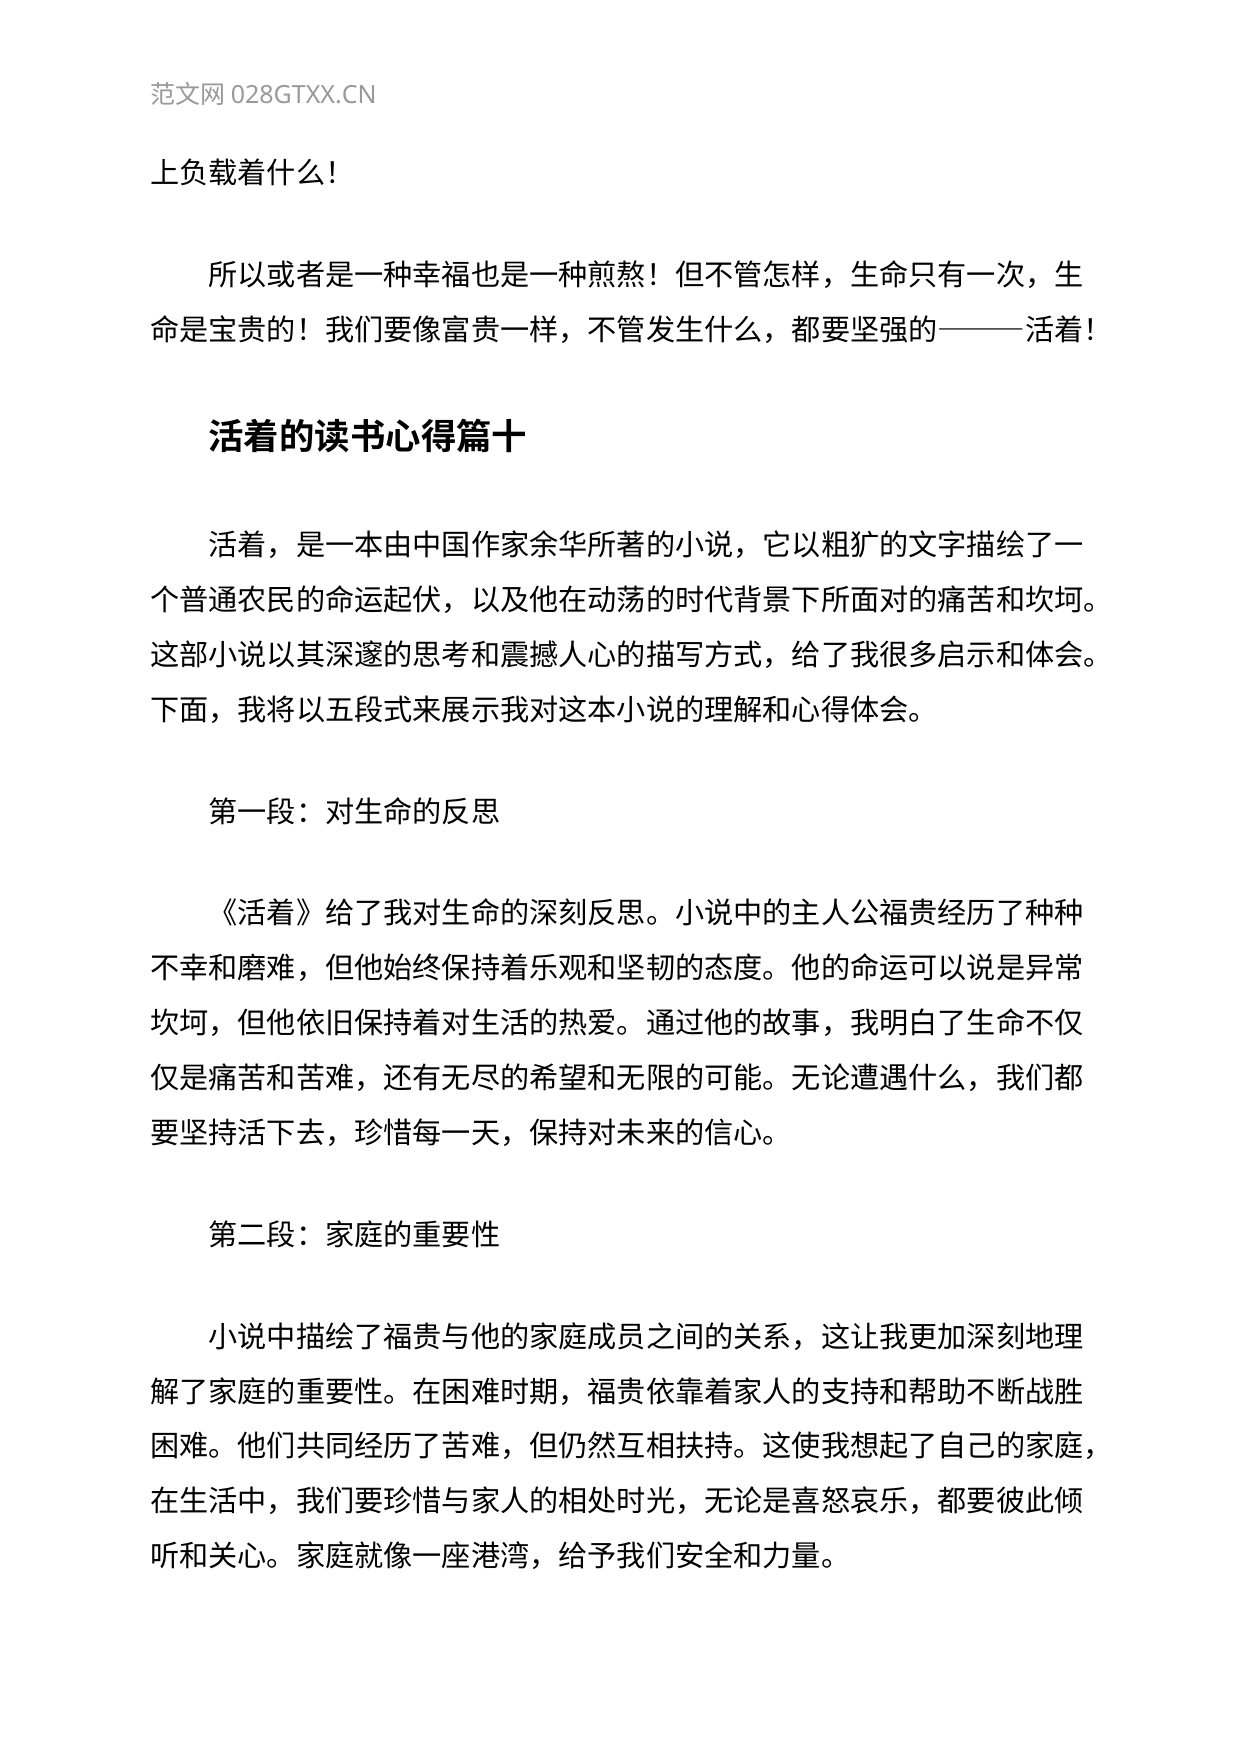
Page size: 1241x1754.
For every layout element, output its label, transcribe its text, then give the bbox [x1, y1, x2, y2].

text 小说中描绘了福贵与他的家庭成员之间的关系，这让我更加深刻地理解了家庭的重要性。在困难时期，福贵依靠着家人的支持和帮助不断战胜困难。他们共同经历了苦难，但仍然互相扶持。这使我想起了自己的家庭，在生活中，我们要珍惜与家人的相处时光，无论是喜怒哀乐，都要彼此倾听和关心。家庭就像一座港湾，给予我们安全和力量。 [150, 1313, 1090, 1575]
text 活着，是一本由中国作家余华所著的小说，它以粗犷的文字描绘了一个普通农民的命运起伏，以及他在动荡的时代背景下所面对的痛苦和坎坷。这部小说以其深邃的思考和震撼人心的描写方式，给了我很多启示和体会。下面，我将以五段式来展示我对这本小说的理解和心得体会。 [150, 522, 1090, 729]
text 第一段：对生命的反思 [150, 788, 1090, 831]
text 所以或者是一种幸福也是一种煎熬！但不管怎样，生命只有一次，生命是宝贵的！我们要像富贵一样，不管发生什么，都要坚强的———活着！ [150, 252, 1090, 349]
text 《活着》给了我对生命的深刻反思。小说中的主人公福贵经历了种种不幸和磨难，但他始终保持着乐观和坚韧的态度。他的命运可以说是异常坎坷，但他依旧保持着对生活的热爱。通过他的故事，我明白了生命不仅仅是痛苦和苦难，还有无尽的希望和无限的可能。无论遭遇什么，我们都要坚持活下去，珍惜每一天，保持对未来的信心。 [150, 890, 1090, 1152]
text 第二段：家庭的重要性 [150, 1211, 1090, 1254]
text 活着的读书心得篇十 [150, 408, 1090, 460]
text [150, 150, 1090, 192]
